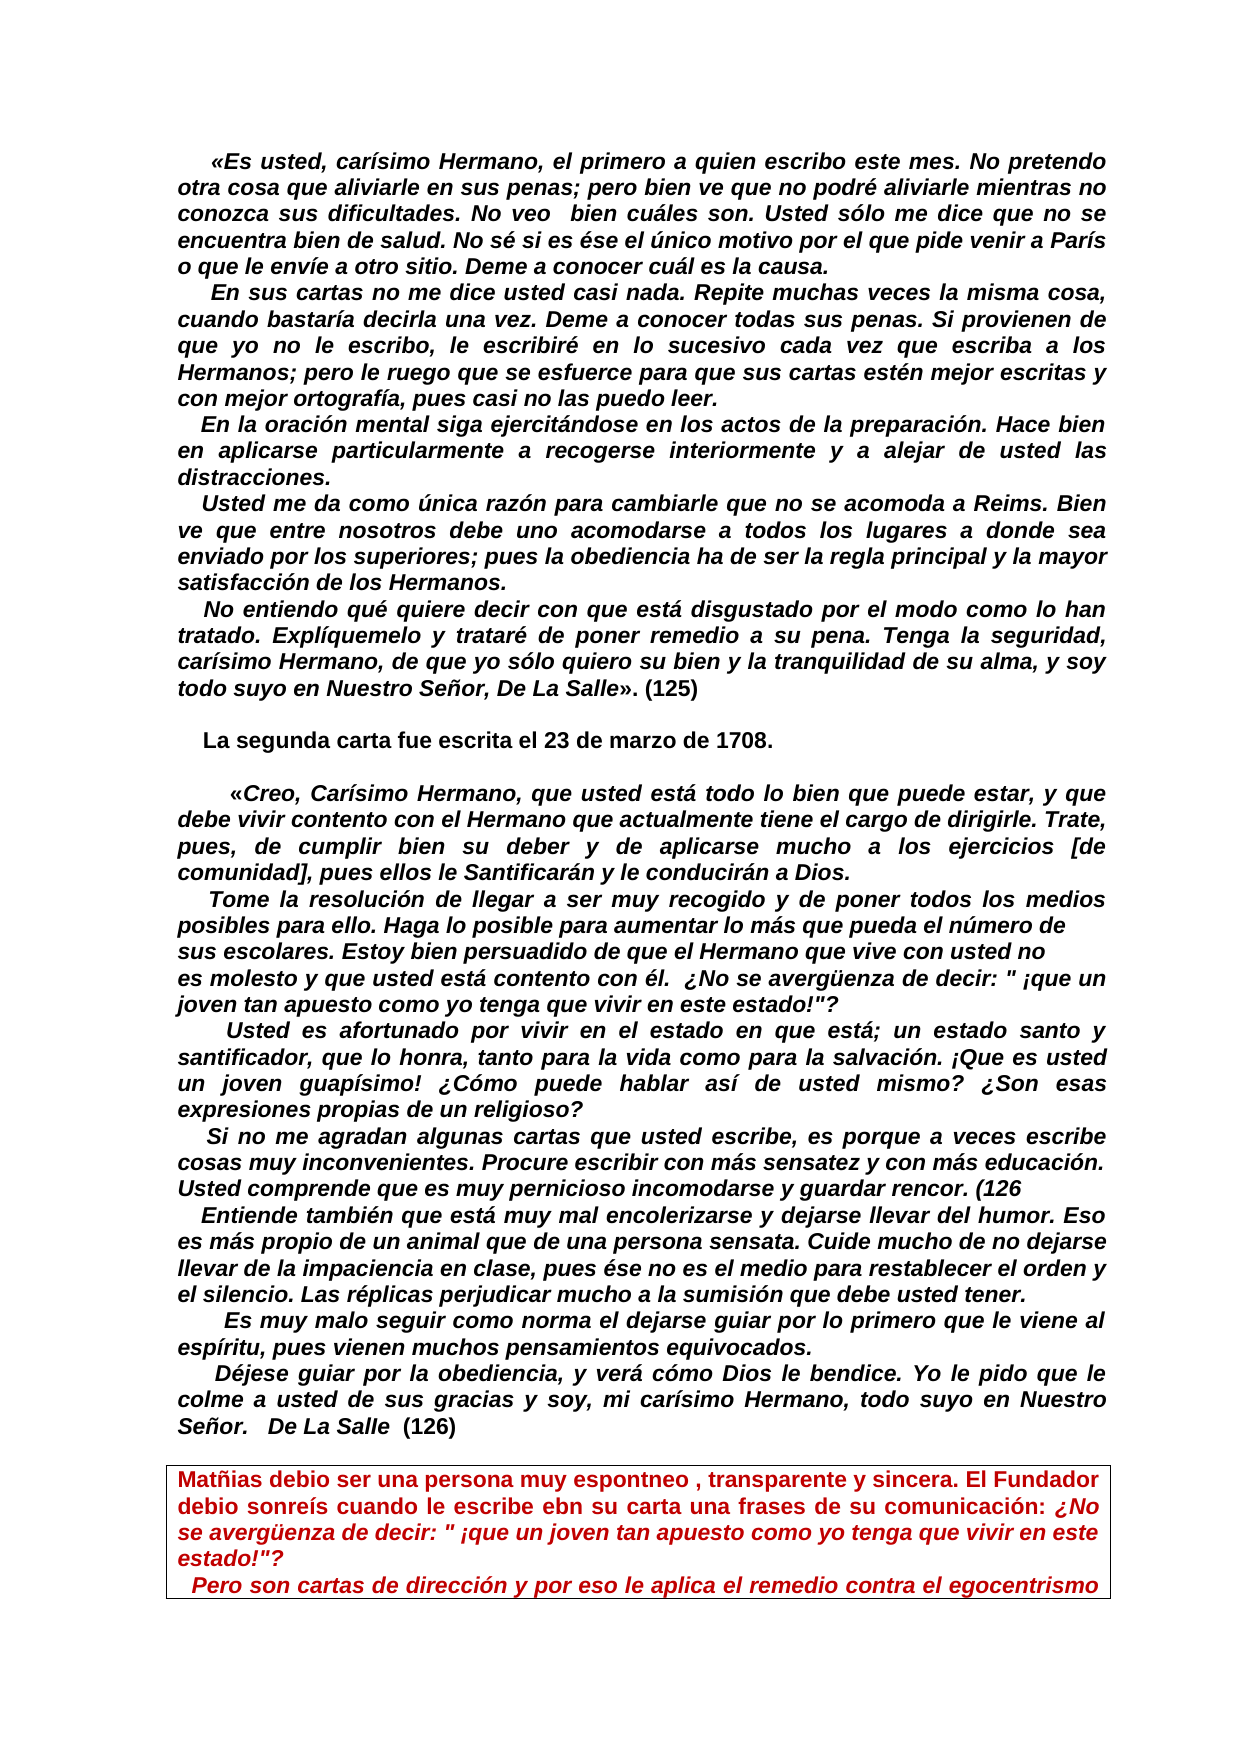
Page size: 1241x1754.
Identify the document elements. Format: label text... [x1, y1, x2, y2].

text Usted es afortunado por vivir en el estado en que está; un estado santo y santificador, que lo honra, tanto para la vida como para la salvación. ¡Que es usted un joven guapísimo! ¿Cómo puede hablar así de usted mismo? ¿Son esas expresiones propias de un religioso? [177, 1017, 1107, 1123]
text En sus cartas no me dice usted casi nada. Repite muchas veces la misma cosa, cuando bastaría decirla una vez. Deme a conocer todas sus penas. Si provienen de que yo no le escribo, le escribiré en lo sucesivo cada vez que escriba a los Hermanos; pero le ruego que se esfuerce para que sus cartas estén mejor escritas y con mejor ortografía, pues casi no las puedo leer. [177, 279, 1107, 411]
text La segunda carta fue escrita el 23 de marzo de 1708. [177, 727, 1107, 754]
text Usted me da como única razón para cambiarle que no se acomoda a Reims. Bien ve que entre nosotros debe uno acomodarse a todos los lugares a donde sea enviado por los superiores; pues la obediencia ha de ser la regla principal y la mayor satisfacción de los Hermanos. [177, 490, 1107, 596]
text Es muy malo seguir como norma el dejarse guiar por lo primero que le viene al espíritu, pues vienen muchos pensamientos equivocados. [177, 1307, 1107, 1360]
text Déjese guiar por la obediencia, y verá cómo Dios le bendice. Yo le pido que le colme a usted de sus gracias y soy, mi carísimo Hermano, todo suyo en Nuestro Señor. De La SalIe (126) [177, 1360, 1107, 1439]
text «Es usted, carísimo Hermano, el primero a quien escribo este mes. No pretendo otra cosa que aliviarle en sus penas; pero bien ve que no podré aliviarle mientras no conozca sus dificultades. No veo bien cuáles son. Usted sólo me dice que no se encuentra bien de salud. No sé si es ése el único motivo por el que pide venir a París o que le envíe a otro sitio. Deme a conocer cuál es la causa. [177, 148, 1107, 279]
text es molesto y que usted está contento con él. ¿No se avergüenza de decir: " ¡que un joven tan apuesto como yo tenga que vivir en este estado!"? [177, 964, 1107, 1017]
text Si no me agradan algunas cartas que usted escribe, es porque a veces escribe cosas muy inconvenientes. Procure escribir con más sensatez y con más educación. [177, 1123, 1107, 1175]
text «Creo, Carísimo Hermano, que usted está todo lo bien que puede estar, y que debe vivir contento con el Hermano que actualmente tiene el cargo de dirigirle. Trate, pues, de cumplir bien su deber y de aplicarse mucho a los ejercicios [de comunidad], pues ellos le Santificarán y le conducirán a Dios. [177, 780, 1107, 886]
text Entiende también que está muy mal encolerizarse y dejarse llevar del humor. Eso es más propio de un animal que de una persona sensata. Cuide mucho de no dejarse llevar de la impaciencia en clase, pues ése no es el medio para restablecer el orden y el silencio. Las réplicas perjudicar mucho a la sumisión que debe usted tener. [177, 1202, 1107, 1307]
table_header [167, 1466, 1110, 1598]
text No entiendo qué quiere decir con que está disgustado por el modo como lo han tratado. Explíquemelo y trataré de poner remedio a su pena. Tenga la seguridad, carísimo Hermano, de que yo sólo quiero su bien y la tranquilidad de su alma, y soy todo suyo en Nuestro Señor, De La Salle». (125) [177, 596, 1107, 701]
text En la oración mental siga ejercitándose en los actos de la preparación. Hace bien en aplicarse particularmente a recogerse interiormente y a alejar de usted las distracciones. [177, 411, 1107, 490]
text Usted comprende que es muy pernicioso incomodarse y guardar rencor. (126 [177, 1175, 1107, 1202]
text sus escolares. Estoy bien persuadido de que el Hermano que vive con usted no [177, 938, 1107, 964]
text Tome la resolución de llegar a ser muy recogido y de poner todos los medios posibles para ello. Haga lo posible para aumentar lo más que pueda el número de [177, 886, 1107, 938]
